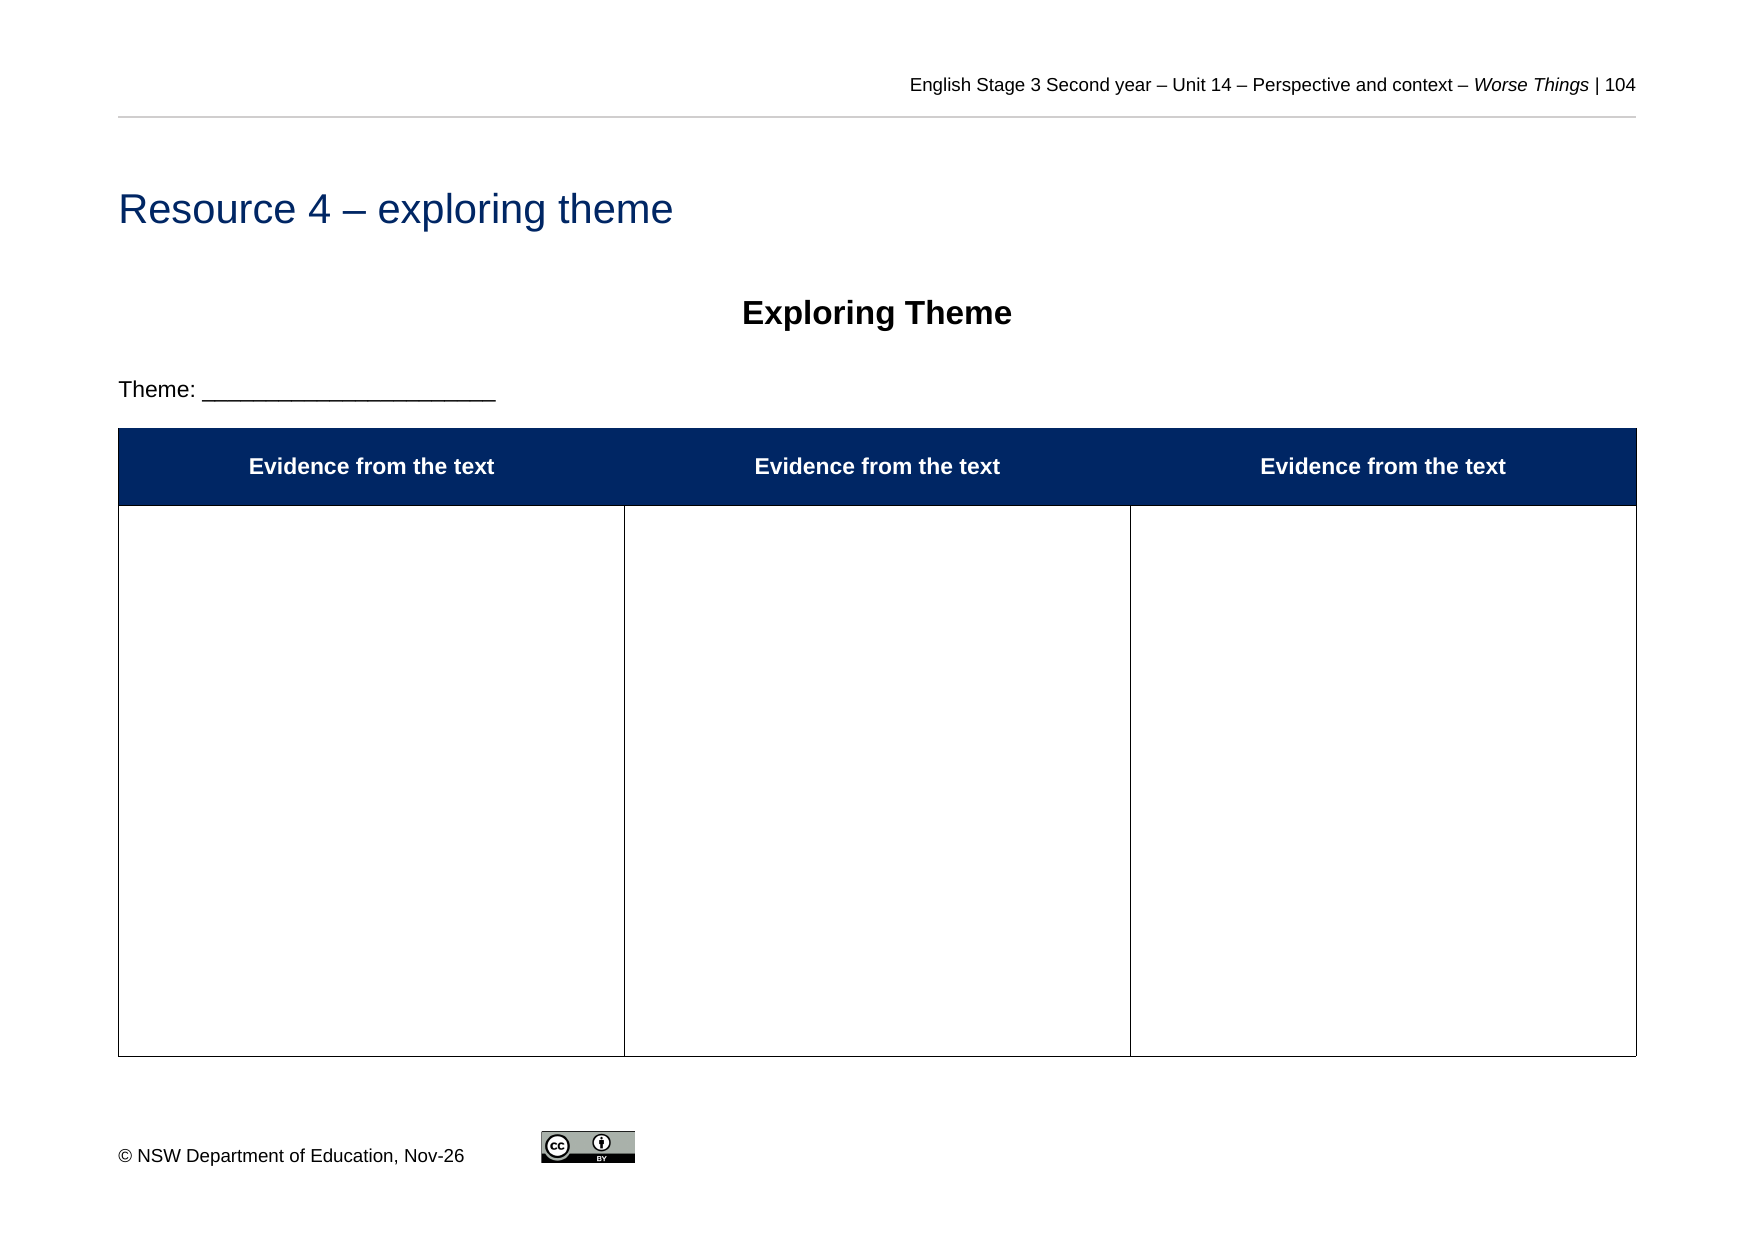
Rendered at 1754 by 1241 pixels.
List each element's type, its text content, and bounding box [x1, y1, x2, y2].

table_cell [625, 506, 1130, 1056]
text Exploring Theme [118, 293, 1636, 332]
table_header Evidence from the text [119, 428, 624, 505]
table_cell [119, 506, 624, 1056]
subtitle Resource 4 – exploring theme [118, 184, 1636, 232]
table_cell [1131, 506, 1636, 1056]
text Theme: _______________________ [118, 376, 1636, 402]
table_header Evidence from the text [1130, 428, 1636, 505]
picture [541, 1131, 635, 1163]
table_header Evidence from the text [624, 428, 1130, 505]
